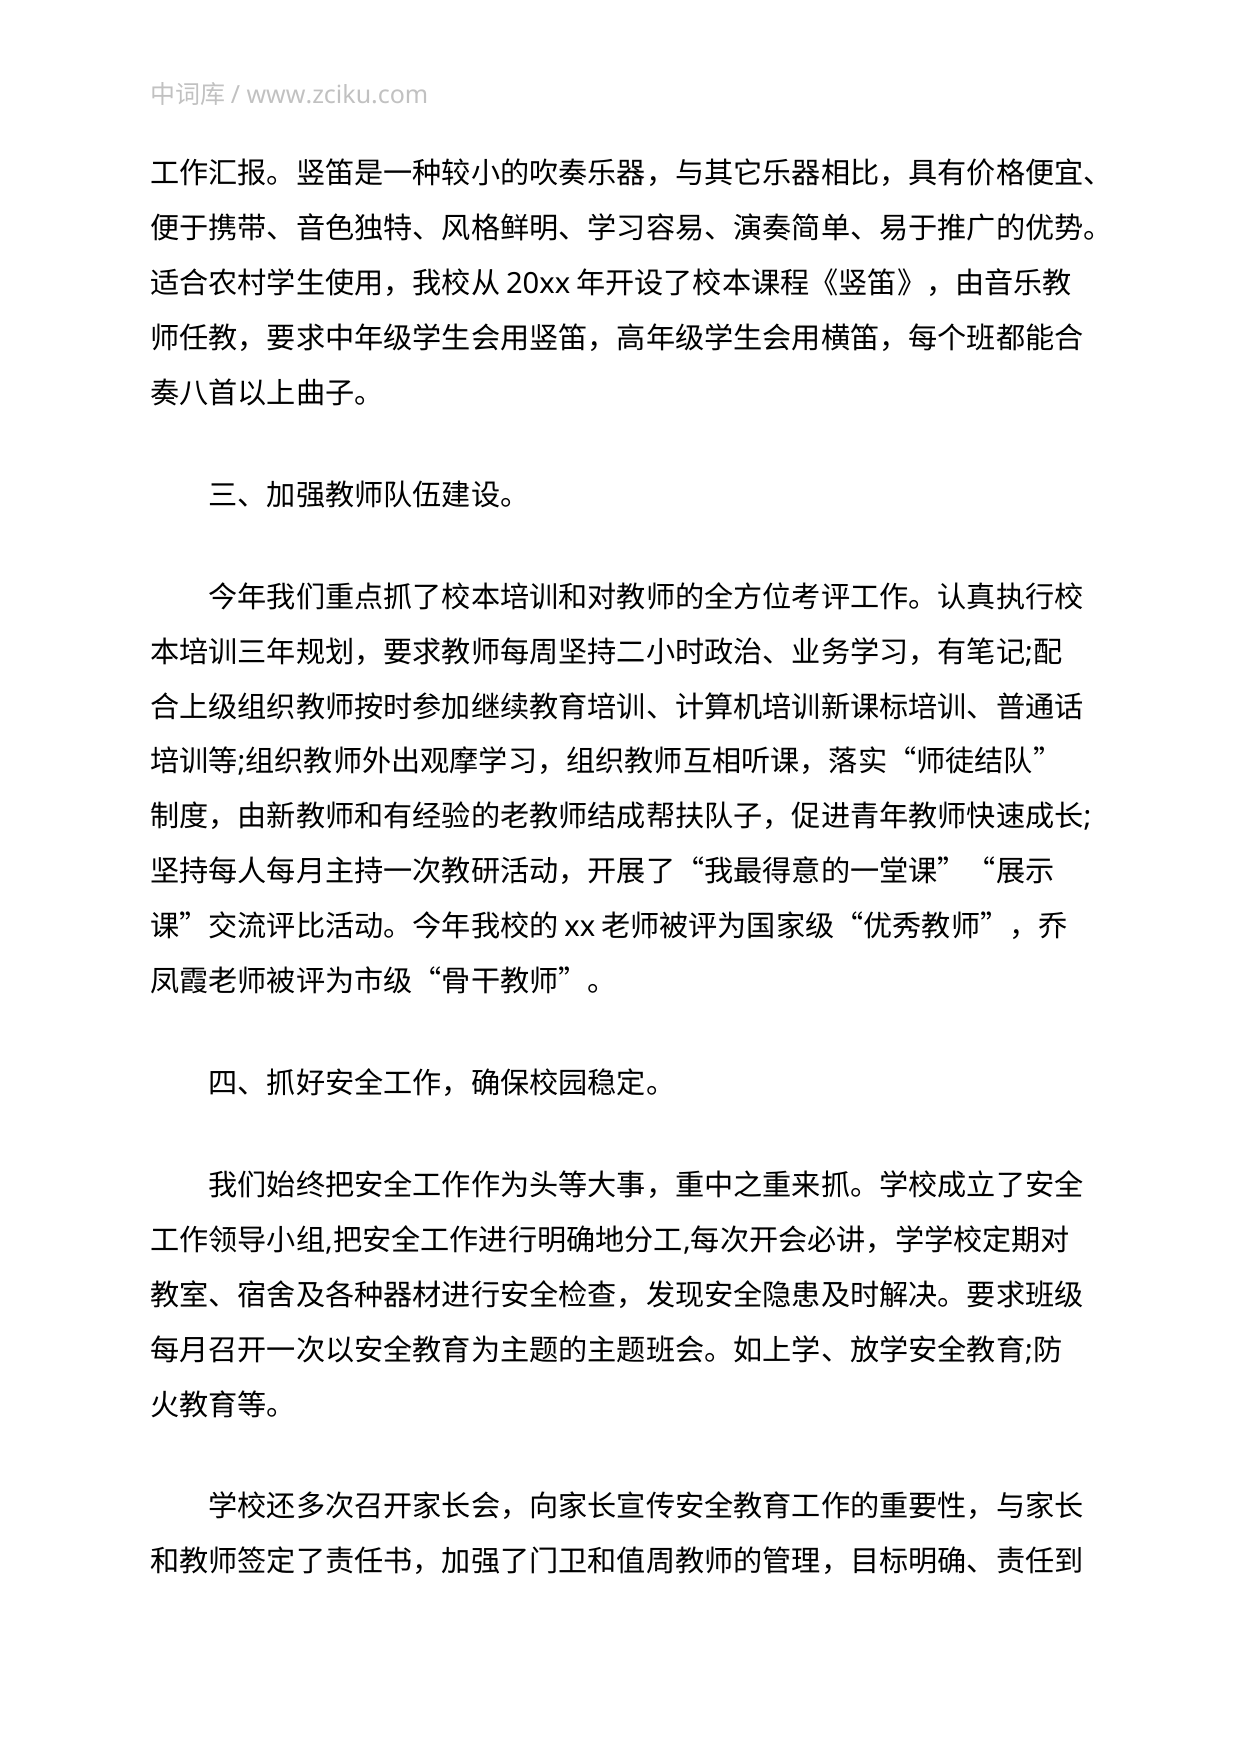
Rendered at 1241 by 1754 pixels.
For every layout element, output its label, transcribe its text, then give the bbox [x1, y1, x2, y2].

text 我们始终把安全工作作为头等大事，重中之重来抓。学校成立了安全工作领导小组,把安全工作进行明确地分工,每次开会必讲，学学校定期对教室、宿舍及各种器材进行安全检查，发现安全隐患及时解决。要求班级每月召开一次以安全教育为主题的主题班会。如上学、放学安全教育;防火教育等。 [150, 1161, 1090, 1423]
text 四、抓好安全工作，确保校园稳定。 [150, 1060, 1090, 1102]
text 今年我们重点抓了校本培训和对教师的全方位考评工作。认真执行校本培训三年规划，要求教师每周坚持二小时政治、业务学习，有笔记;配合上级组织教师按时参加继续教育培训、计算机培训新课标培训、普通话培训等;组织教师外出观摩学习，组织教师互相听课，落实“师徒结队”制度，由新教师和有经验的老教师结成帮扶队子，促进青年教师快速成长;坚持每人每月主持一次教研活动，开展了“我最得意的一堂课”“展示课”交流评比活动。今年我校的xx老师被评为国家级“优秀教师”，乔凤霞老师被评为市级“骨干教师”。 [150, 573, 1090, 1000]
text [150, 1483, 1090, 1580]
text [150, 150, 1090, 412]
text 三、加强教师队伍建设。 [150, 471, 1090, 514]
